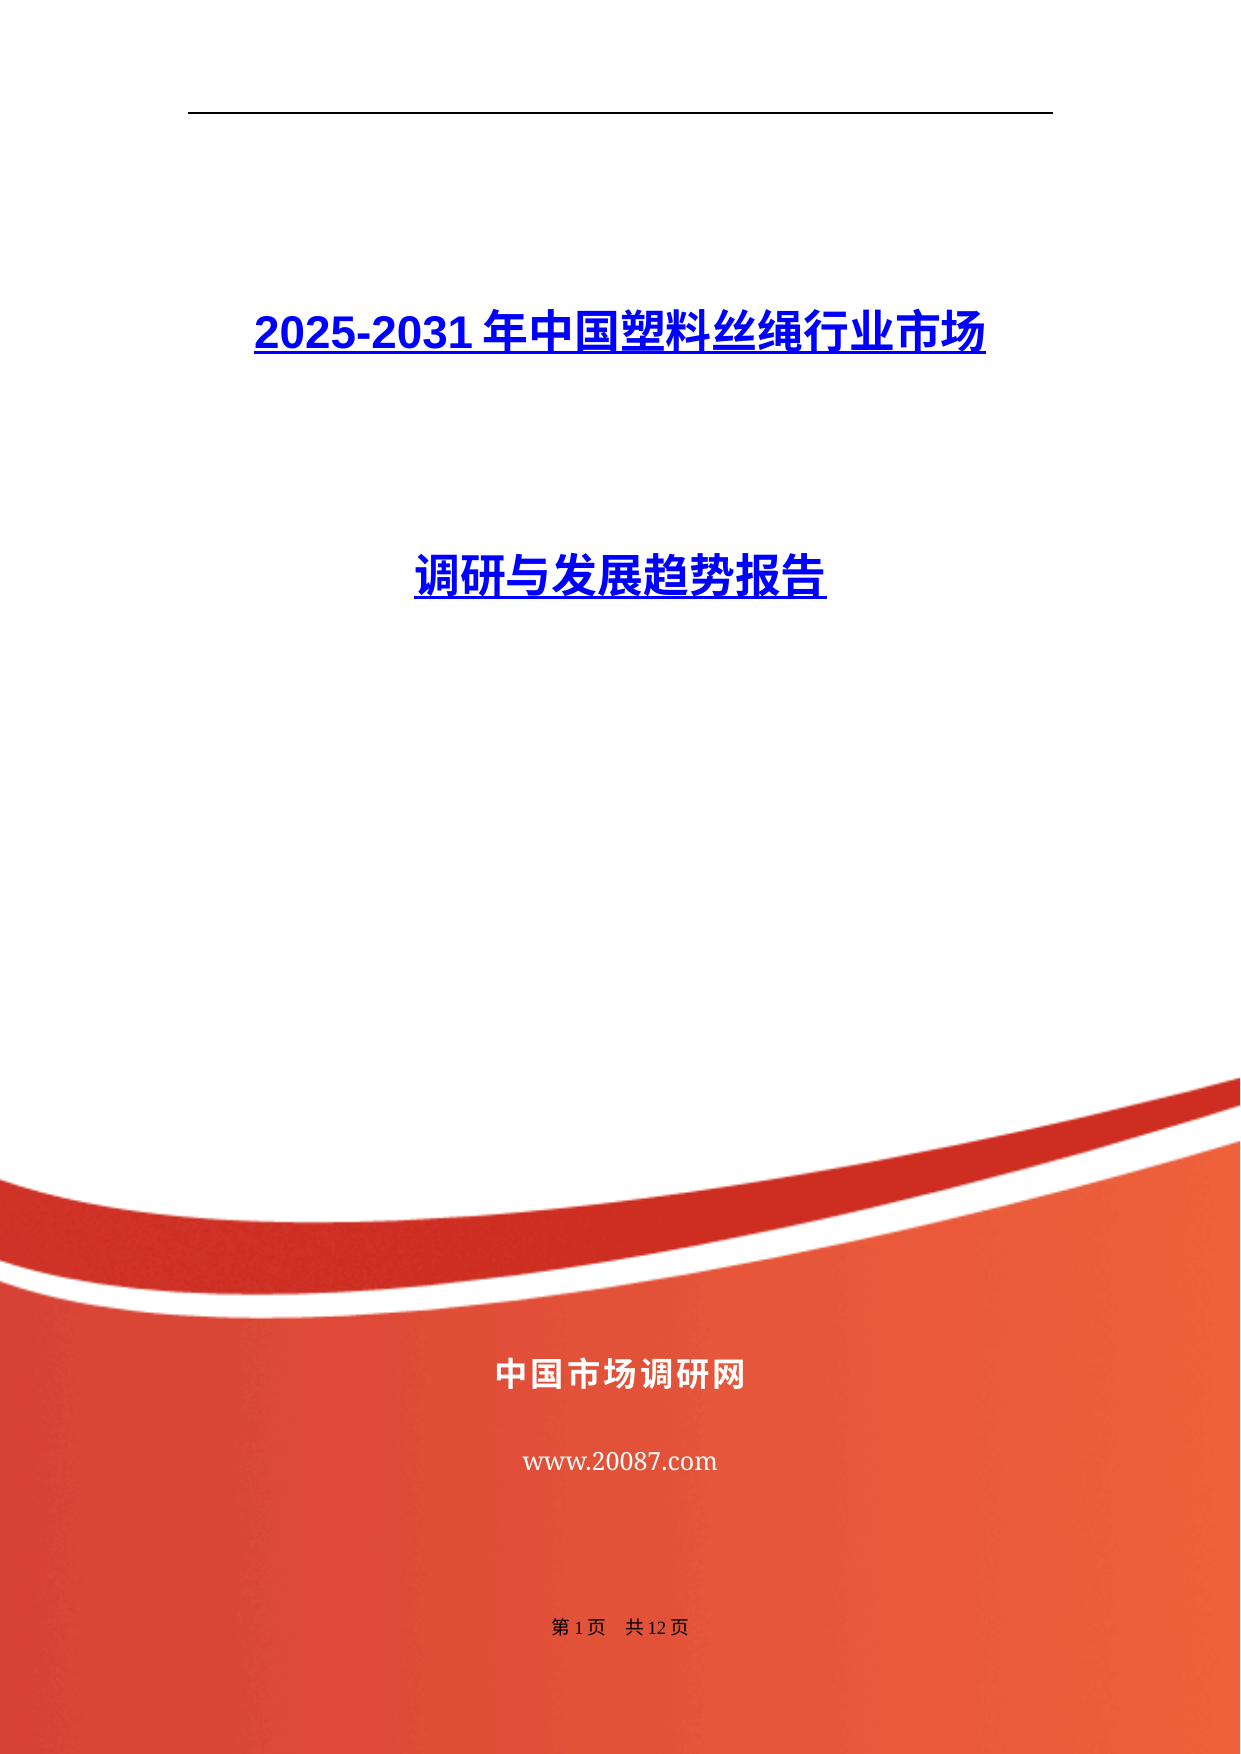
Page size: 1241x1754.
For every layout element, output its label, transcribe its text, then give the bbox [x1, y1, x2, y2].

table_header 2025-2031年中国塑料丝绳行业市场调研与发展趋势报告 [188, 207, 1053, 773]
text www.20087.com [187, 1428, 1053, 1493]
picture [0, 1006, 1241, 1754]
subtitle 中国市场调研网 [187, 1339, 1053, 1404]
